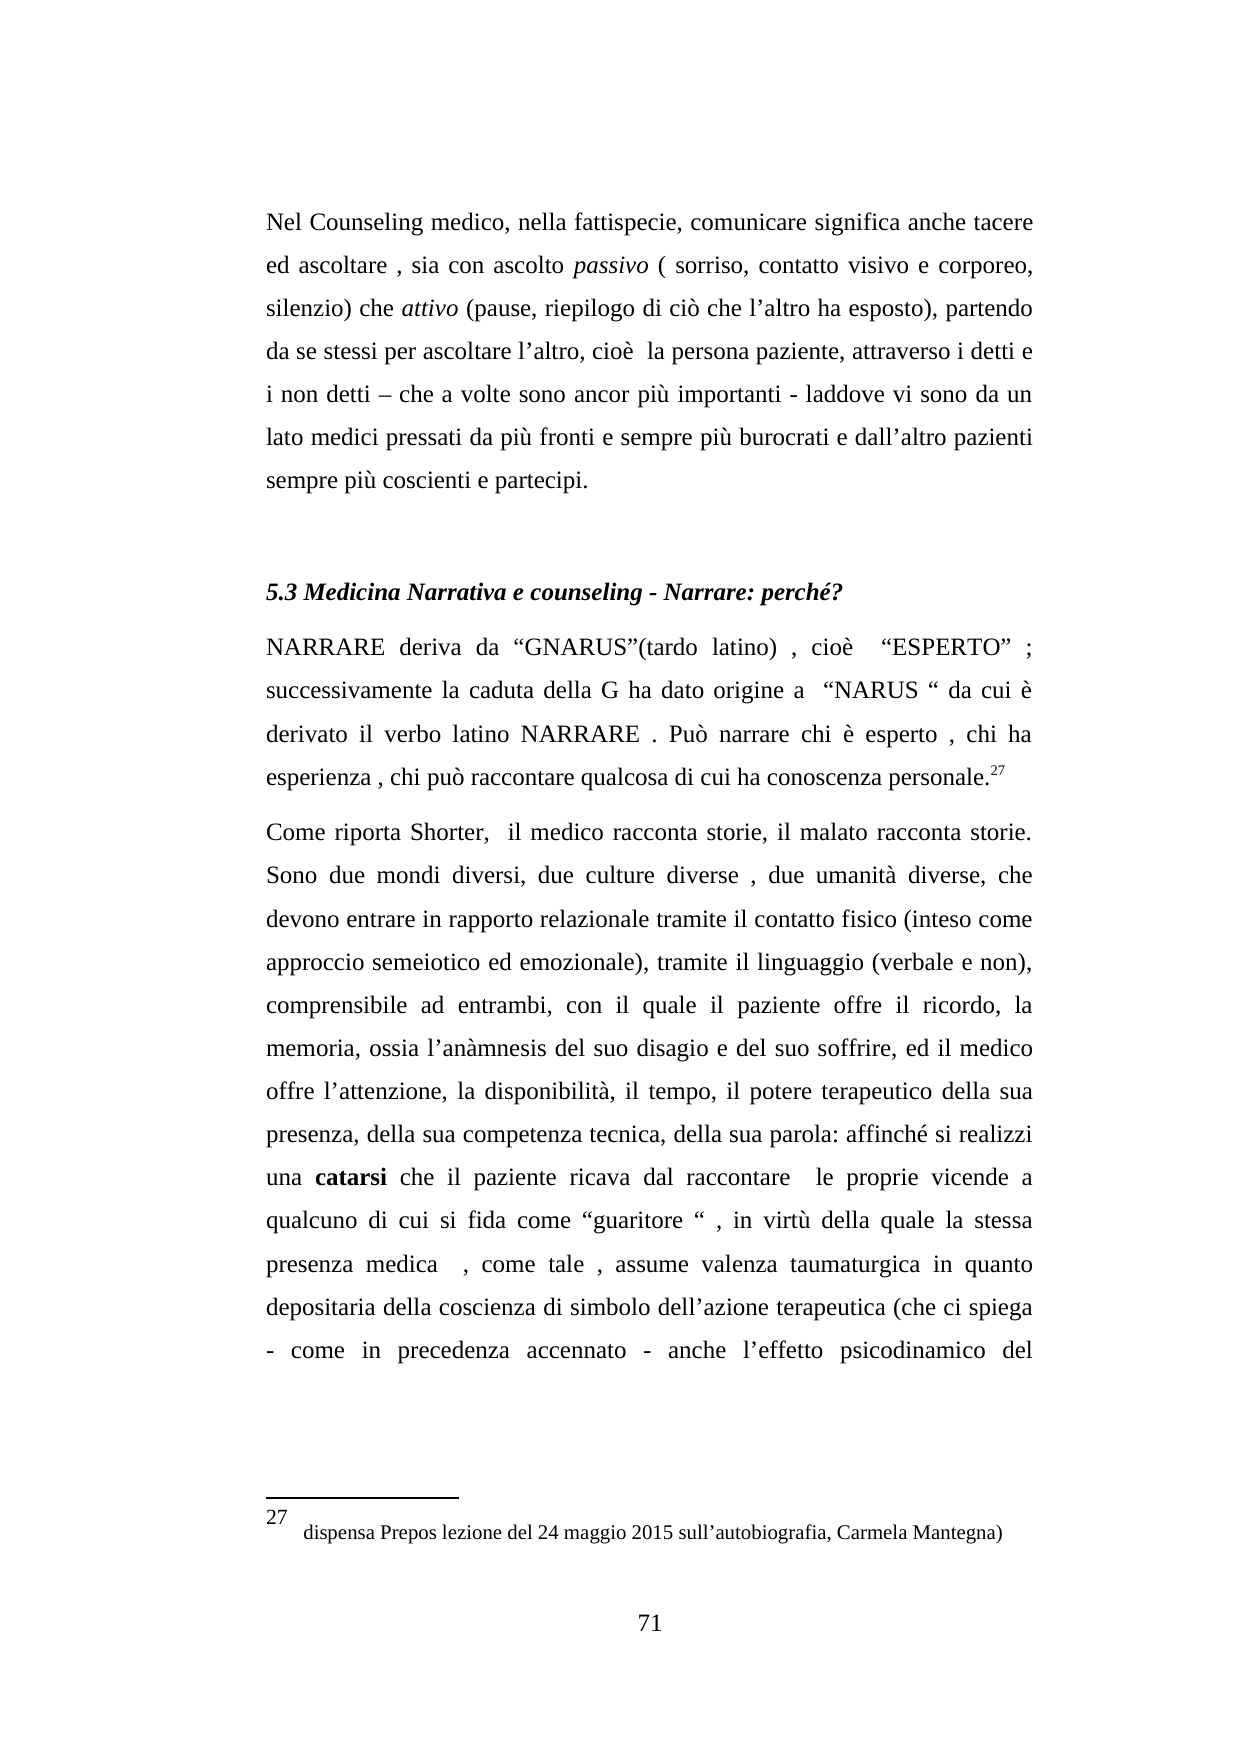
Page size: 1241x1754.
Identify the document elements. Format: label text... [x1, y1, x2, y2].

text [266, 817, 1034, 1364]
text Nel Counseling medico, nella fattispecie, comunicare significa anche tacere ed ascoltare , sia con ascolto passivo ( sorriso, contatto visivo e corporeo, silenzio) che attivo (pause, riepilogo di ciò che l’altro ha esposto), partendo da se stessi per ascoltare l’altro, cioè la persona paziente, attraverso i detti e i non detti – che a volte sono ancor più importanti - laddove vi sono da un lato medici pressati da più fronti e sempre più burocrati e dall’altro pazienti sempre più coscienti e partecipi. [266, 207, 1034, 494]
text 5.3 Medicina Narrativa e counseling - Narrare: perché? [266, 577, 1034, 606]
text NARRARE deriva da “GNARUS”(tardo latino) , cioè “ESPERTO” ; successivamente la caduta della G ha dato origine a “NARUS “ da cui è derivato il verbo latino NARRARE . Può narrare chi è esperto , chi ha esperienza , chi può raccontare qualcosa di cui ha conoscenza personale. [266, 632, 1034, 791]
